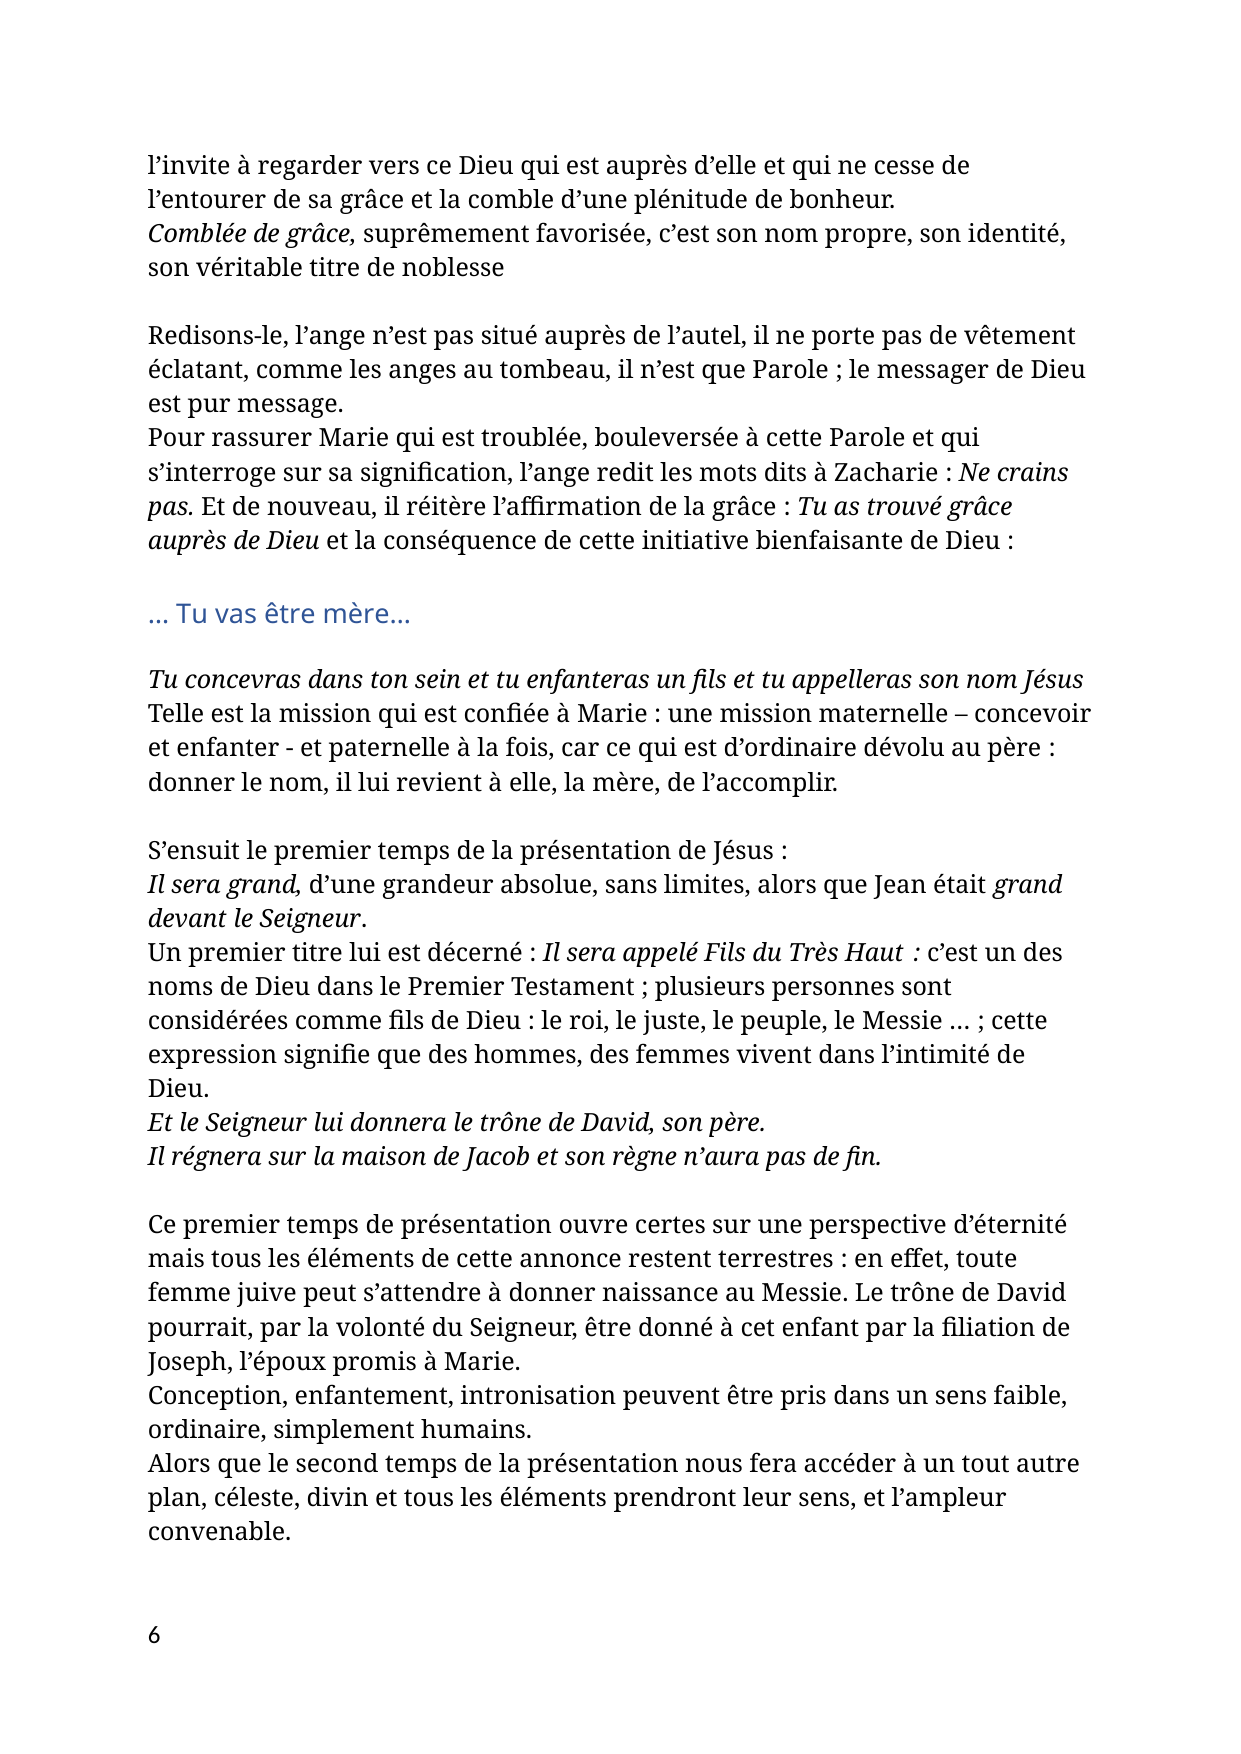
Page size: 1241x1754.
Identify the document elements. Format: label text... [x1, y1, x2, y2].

text Comblée de grâce, suprêmement favorisée, c’est son nom propre, son identité, son véritable titre de noblesse [148, 216, 1093, 284]
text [148, 148, 1093, 216]
text S’ensuit le premier temps de la présentation de Jésus : [148, 832, 1093, 866]
text Redisons-le, l’ange n’est pas situé auprès de l’autel, il ne porte pas de vêtement éclatant, comme les anges au tombeau, il n’est que Parole ; le messager de Dieu est pur message. [148, 318, 1093, 420]
subtitle … Tu vas être mère… [148, 594, 1093, 631]
text Alors que le second temps de la présentation nous fera accéder à un tout autre plan, céleste, divin et tous les éléments prendront leur sens, et l’ampleur convenable. [148, 1445, 1093, 1548]
text Un premier titre lui est décerné : Il sera appelé Fils du Très Haut : c’est un des noms de Dieu dans le Premier Testament ; plusieurs personnes sont considérées comme fils de Dieu : le roi, le juste, le peuple, le Messie … ; cette expression signifie que des hommes, des femmes vivent dans l’intimité de Dieu. [148, 934, 1093, 1105]
text Telle est la mission qui est confiée à Marie : une mission maternelle – concevoir et enfanter - et paternelle à la fois, car ce qui est d’ordinaire dévolu au père : donner le nom, il lui revient à elle, la mère, de l’accomplir. [148, 696, 1093, 798]
text Pour rassurer Marie qui est troublée, bouleversée à cette Parole et qui s’interroge sur sa signification, l’ange redit les mots dits à Zacharie : Ne crains pas. Et de nouveau, il réitère l’affirmation de la grâce : Tu as trouvé grâce auprès de Dieu et la conséquence de cette initiative bienfaisante de Dieu : [148, 420, 1093, 556]
text Tu concevras dans ton sein et tu enfanteras un fils et tu appelleras son nom Jésus [148, 662, 1093, 696]
text Il régnera sur la maison de Jacob et son règne n’aura pas de fin. [148, 1139, 1093, 1173]
text Et le Seigneur lui donnera le trône de David, son père. [148, 1105, 1093, 1139]
text Il sera grand, d’une grandeur absolue, sans limites, alors que Jean était grand devant le Seigneur. [148, 866, 1093, 934]
text Ce premier temps de présentation ouvre certes sur une perspective d’éternité mais tous les éléments de cette annonce restent terrestres : en effet, toute femme juive peut s’attendre à donner naissance au Messie. Le trône de David pourrait, par la volonté du Seigneur, être donné à cet enfant par la filiation de Joseph, l’époux promis à Marie. [148, 1207, 1093, 1377]
text Conception, enfantement, intronisation peuvent être pris dans un sens faible, ordinaire, simplement humains. [148, 1377, 1093, 1445]
